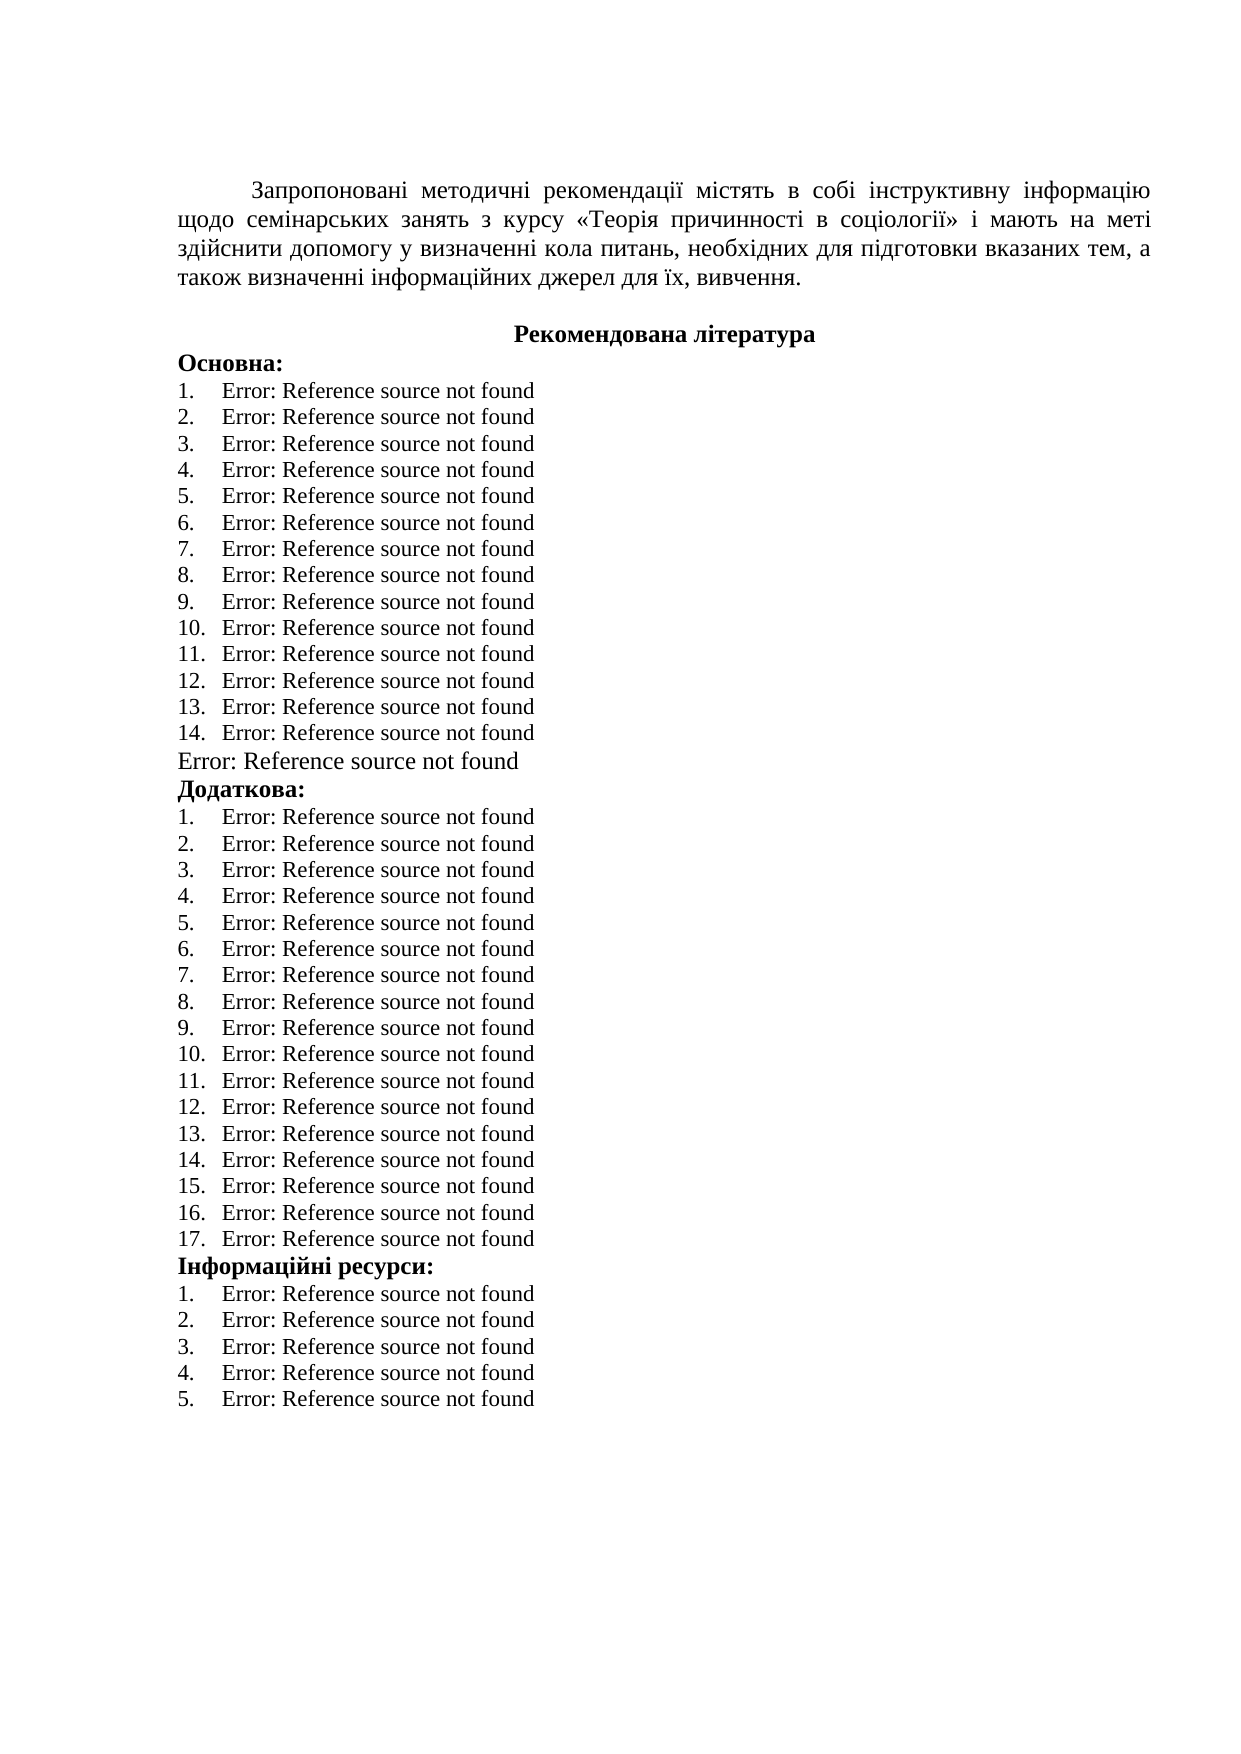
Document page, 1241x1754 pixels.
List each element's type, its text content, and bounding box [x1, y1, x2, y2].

text Запропоновані методичні рекомендації містять в собі інструктивну інформацію щодо семінарських занять з курсу «Теорія причинності в соціології» і мають на меті здійснити допомогу у визначенні кола питань, необхідних для підготовки вказаних тем, а також визначенні інформаційних джерел для їх, вивчення. [177, 176, 1152, 291]
text Інформаційні ресурси: [177, 1251, 1152, 1280]
text Рекомендована література [177, 319, 1152, 348]
text Додаткова: [177, 774, 1152, 803]
text Основна: [177, 348, 1152, 377]
